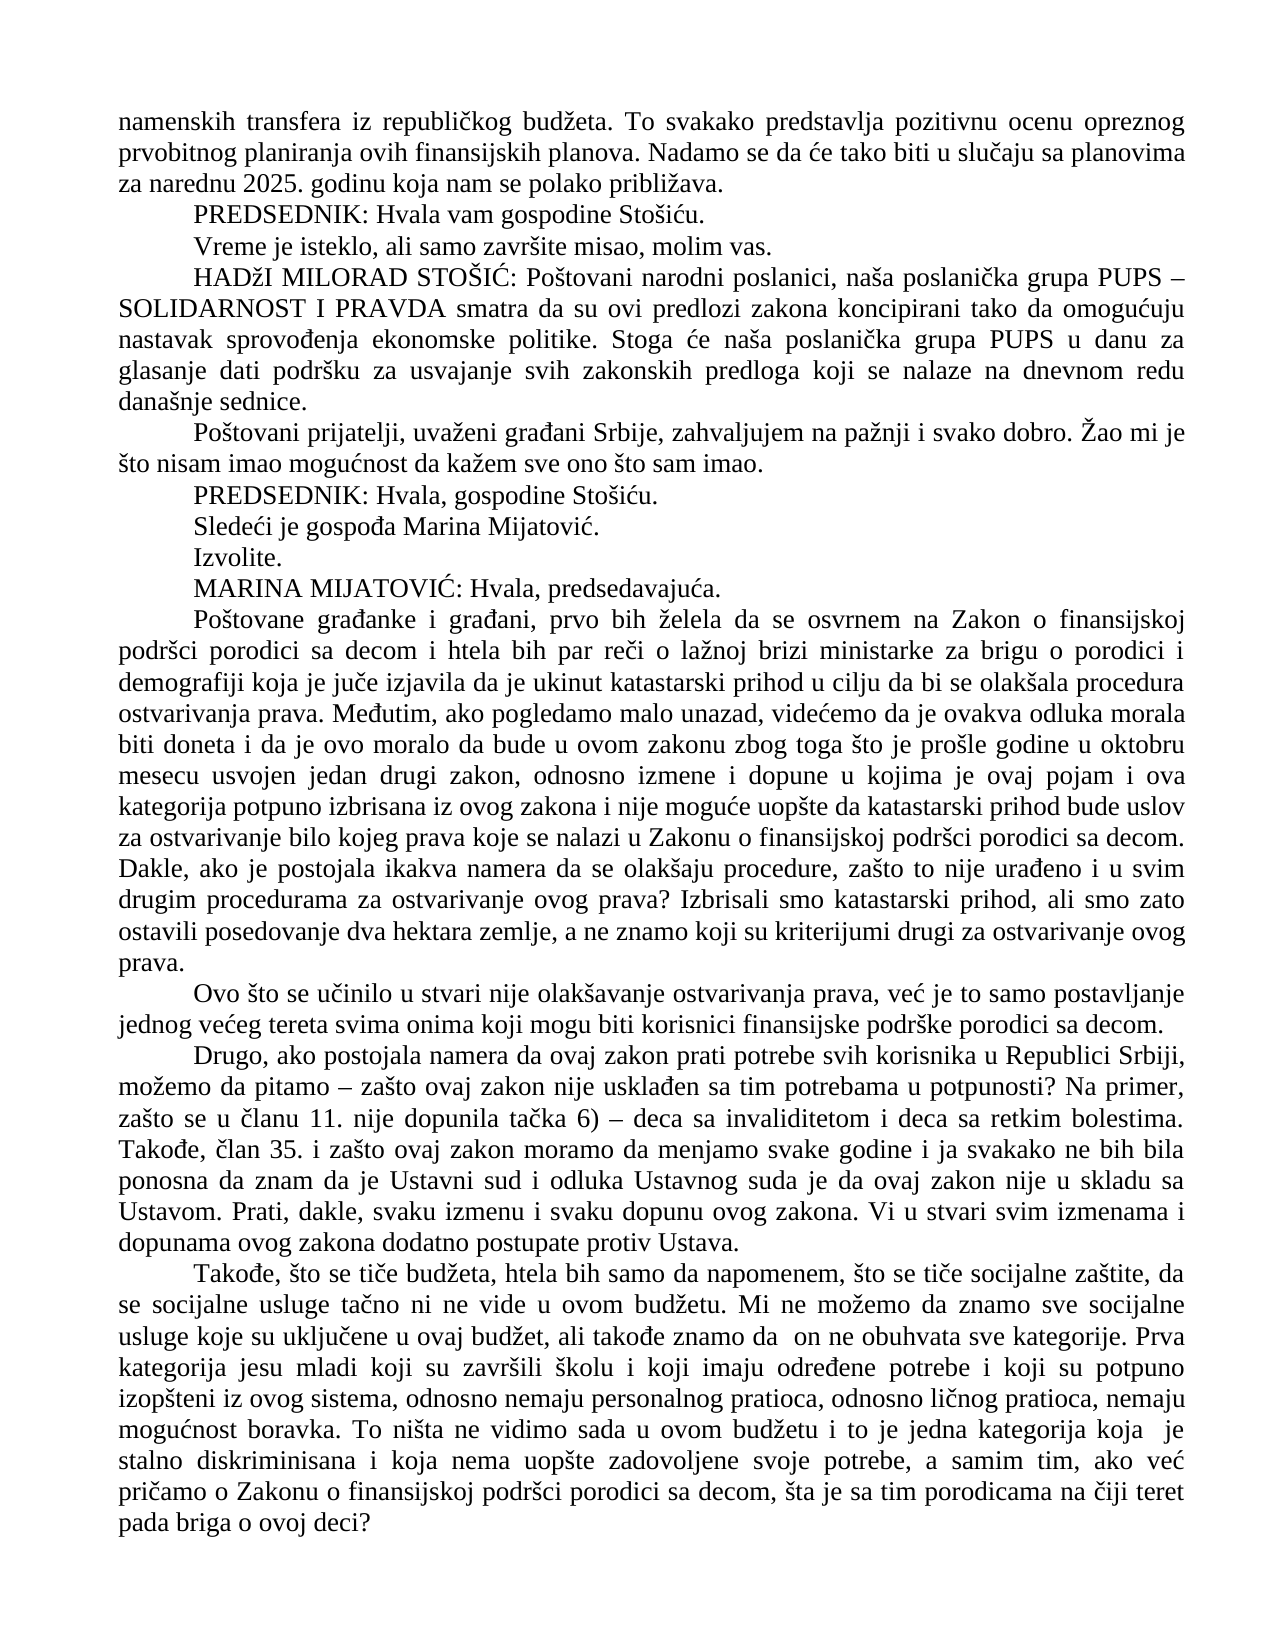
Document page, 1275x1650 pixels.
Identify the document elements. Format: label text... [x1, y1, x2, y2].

text PREDSEDNIK: Hvala, gospodine Stošiću. [118, 479, 1186, 510]
text Izvolite. [118, 541, 1186, 572]
text Drugo, ako postojala namera da ovaj zakon prati potrebe svih korisnika u Republici Srbiji, možemo da pitamo – zašto ovaj zakon nije usklađen sa tim potrebama u potpunosti? Na primer, zašto se u članu 11. nije dopunila tačka 6) – deca sa invaliditetom i deca sa retkim bolestima. Takođe, član 35. i zašto ovaj zakon moramo da menjamo svake godine i ja svakako ne bih bila ponosna da znam da je Ustavni sud i odluka Ustavnog suda je da ovaj zakon nije u skladu sa Ustavom. Prati, dakle, svaku izmenu i svaku dopunu ovog zakona. Vi u stvari svim izmenama i dopunama ovog zakona dodatno postupate protiv Ustava. [118, 1039, 1186, 1257]
text Poštovane građanke i građani, prvo bih želela da se osvrnem na Zakon o finansijskoj podršci porodici sa decom i htela bih par reči o lažnoj brizi ministarke za brigu o porodici i demografiji koja je juče izjavila da je ukinut katastarski prihod u cilju da bi se olakšala procedura ostvarivanja prava. Međutim, ako pogledamo malo unazad, videćemo da je ovakva odluka morala biti doneta i da je ovo moralo da bude u ovom zakonu zbog toga što je prošle godine u oktobru mesecu usvojen jedan drugi zakon, odnosno izmene i dopune u kojima je ovaj pojam i ova kategorija potpuno izbrisana iz ovog zakona i nije moguće uopšte da katastarski prihod bude uslov za ostvarivanje bilo kojeg prava koje se nalazi u Zakonu o finansijskoj podršci porodici sa decom. Dakle, ako je postojala ikakva namera da se olakšaju procedure, zašto to nije urađeno i u svim drugim procedurama za ostvarivanje ovog prava? Izbrisali smo katastarski prihod, ali smo zato ostavili posedovanje dva hektara zemlje, a ne znamo koji su kriterijumi drugi za ostvarivanje ovog prava. [118, 603, 1186, 977]
text Vreme je isteklo, ali samo završite misao, molim vas. [118, 229, 1186, 261]
text PREDSEDNIK: Hvala vam gospodine Stošiću. [118, 198, 1186, 229]
text Ovo što se učinilo u stvari nije olakšavanje ostvarivanja prava, već je to samo postavljanje jednog većeg tereta svima onima koji mogu biti korisnici finansijske podrške porodici sa decom. [118, 977, 1186, 1039]
text HADžI MILORAD STOŠIĆ: Poštovani narodni poslanici, naša poslanička grupa PUPS – SOLIDARNOST I PRAVDA smatra da su ovi predlozi zakona koncipirani tako da omogućuju nastavak sprovođenja ekonomske politike. Stoga će naša poslanička grupa PUPS u danu za glasanje dati podršku za usvajanje svih zakonskih predloga koji se nalaze na dnevnom redu današnje sednice. [118, 261, 1186, 416]
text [118, 105, 1186, 198]
text Sledeći je gospođa Marina Mijatović. [118, 510, 1186, 541]
text Takođe, što se tiče budžeta, htela bih samo da napomenem, što se tiče socijalne zaštite, da se socijalne usluge tačno ni ne vide u ovom budžetu. Mi ne možemo da znamo sve socijalne usluge koje su uključene u ovaj budžet, ali takođe znamo da on ne obuhvata sve kategorije. Prva kategorija jesu mladi koji su završili školu i koji imaju određene potrebe i koji su potpuno izopšteni iz ovog sistema, odnosno nemaju personalnog pratioca, odnosno ličnog pratioca, nemaju mogućnost boravka. To ništa ne vidimo sada u ovom budžetu i to je jedna kategorija koja je stalno diskriminisana i koja nema uopšte zadovoljene svoje potrebe, a samim tim, ako već pričamo o Zakonu o finansijskoj podršci porodici sa decom, šta je sa tim porodicama na čiji teret pada briga o ovoj deci? [118, 1257, 1186, 1538]
text MARINA MIJATOVIĆ: Hvala, predsedavajuća. [118, 572, 1186, 603]
text Poštovani prijatelji, uvaženi građani Srbije, zahvaljujem na pažnji i svako dobro. Žao mi je što nisam imao mogućnost da kažem sve ono što sam imao. [118, 416, 1186, 479]
